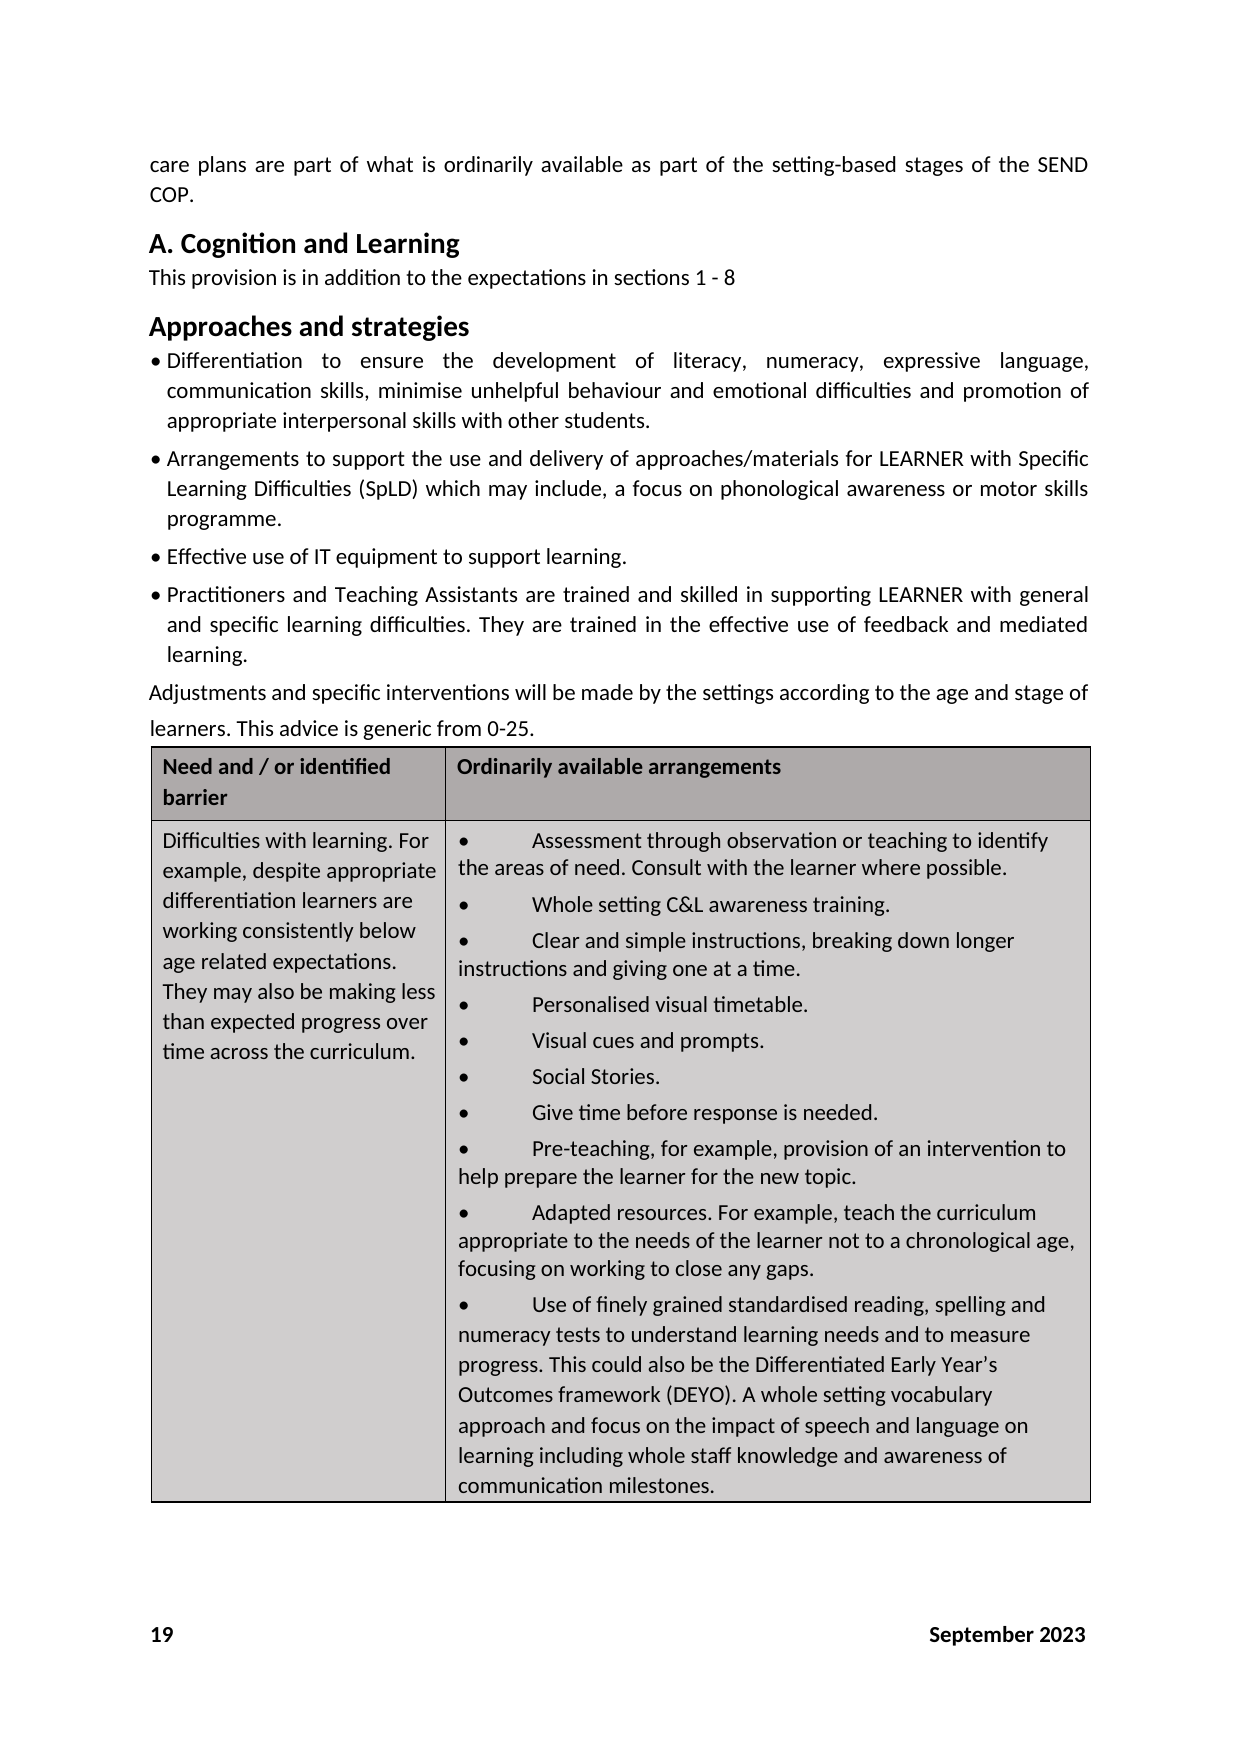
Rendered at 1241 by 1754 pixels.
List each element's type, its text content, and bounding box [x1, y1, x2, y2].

table_cell Assessment through observation or teaching to identify the areas of need. Consult with the learner where possible. Whole setting C&L awareness training. Clear and simple instructions, breaking down longer instructions and giving one at a time. Personalised visual timetable. Visual cues and prompts. Social Stories. Give time before response is needed. Pre-teaching, for example, provision of an intervention to help prepare the learner for the new topic. Adapted resources. For example, teach the curriculum appropriate to the needs of the learner not to a chronological age, focusing on working to close any gaps. Use of finely grained standardised reading, spelling and numeracy tests to understand learning needs and to measure progress. This could also be the Differentiated Early Year’s Outcomes framework (DEYO). A whole setting vocabulary approach and focus on the impact of speech and language on learning including whole staff knowledge and awareness of communication milestones. [446, 821, 1090, 1501]
text Adjustments and specific interventions will be made by the settings according to the age and stage of learners. This advice is generic from 0-25. [148, 678, 1091, 744]
list Differentiation to ensure the development of literacy, numeracy, expressive language, communication skills, minimise unhelpful behaviour and emotional difficulties and promotion of appropriate interpersonal skills with other students. [150, 346, 1091, 434]
text This provision is in addition to the expectations in sections 1 - 8 [148, 263, 1091, 291]
list Effective use of IT equipment to support learning. [150, 542, 1091, 570]
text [148, 151, 1091, 208]
table_cell Difficulties with learning. For example, despite appropriate differentiation learners are working consistently below age related expectations. They may also be making less than expected progress over time across the curriculum. [152, 821, 445, 1501]
list Practitioners and Teaching Assistants are trained and skilled in supporting LEARNER with general and specific learning difficulties. They are trained in the effective use of feedback and mediated learning. [150, 580, 1091, 668]
table_header Ordinarily available arrangements [446, 748, 1090, 820]
subtitle A. Cognition and Learning [148, 225, 1091, 260]
table_header Need and / or identified barrier [152, 748, 445, 820]
subtitle Approaches and strategies [148, 308, 1091, 343]
list Arrangements to support the use and delivery of approaches/materials for LEARNER with Specific Learning Difficulties (SpLD) which may include, a focus on phonological awareness or motor skills programme. [150, 444, 1091, 532]
